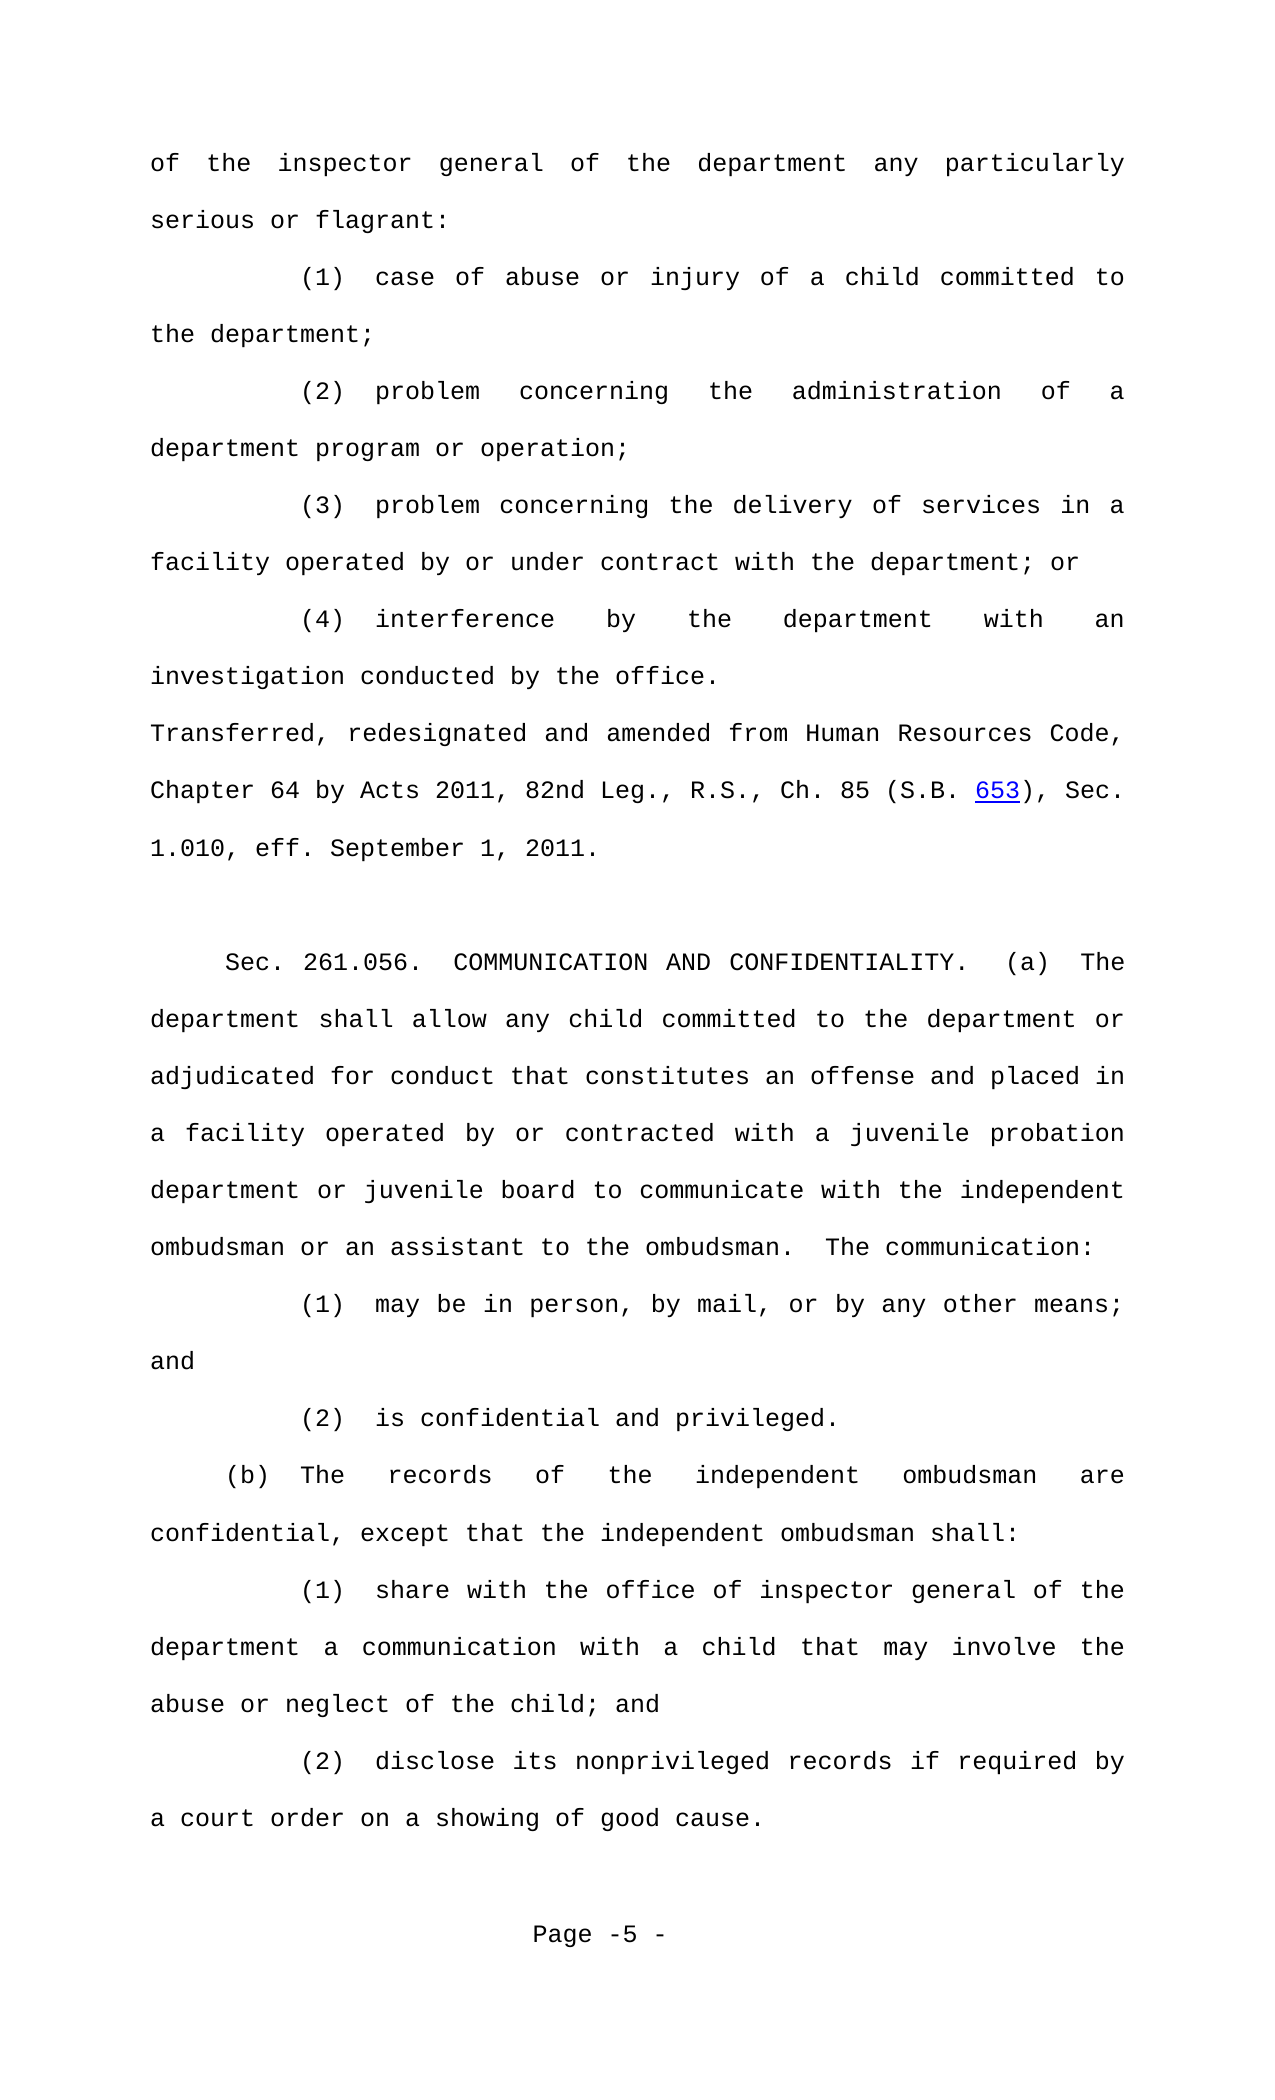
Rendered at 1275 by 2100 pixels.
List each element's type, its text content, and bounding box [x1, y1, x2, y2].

text (b) The records of the independent ombudsman are confidential, except that the independent ombudsman shall: [150, 1463, 1125, 1548]
text Transferred, redesignated and amended from Human Resources Code, Chapter 64 by Acts 2011, 82nd Leg., R.S., Ch. 85 (S.B. 653), Sec. 1.010, eff. September 1, 2011. [150, 721, 1125, 863]
text (1) may be in person, by mail, or by any other means; and [150, 1292, 1125, 1377]
text (2) disclose its nonprivileged records if required by a court order on a showing of good cause. [150, 1748, 1125, 1834]
text (4) interference by the department with an investigation conducted by the office. [150, 607, 1125, 692]
text (2) problem concerning the administration of a department program or operation; [150, 378, 1125, 464]
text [150, 150, 1125, 236]
text (1) case of abuse or injury of a child committed to the department; [150, 264, 1125, 350]
text (3) problem concerning the delivery of services in a facility operated by or under contract with the department; or [150, 492, 1125, 578]
text (1) share with the office of inspector general of the department a communication with a child that may involve the abuse or neglect of the child; and [150, 1577, 1125, 1720]
text Sec. 261.056. COMMUNICATION AND CONFIDENTIALITY. (a) The department shall allow any child committed to the department or adjudicated for conduct that constitutes an offense and placed in a facility operated by or contracted with a juvenile probation department or juvenile board to communicate with the independent ombudsman or an assistant to the ombudsman. The communication: [150, 949, 1125, 1263]
text (2) is confidential and privileged. [150, 1406, 1125, 1434]
